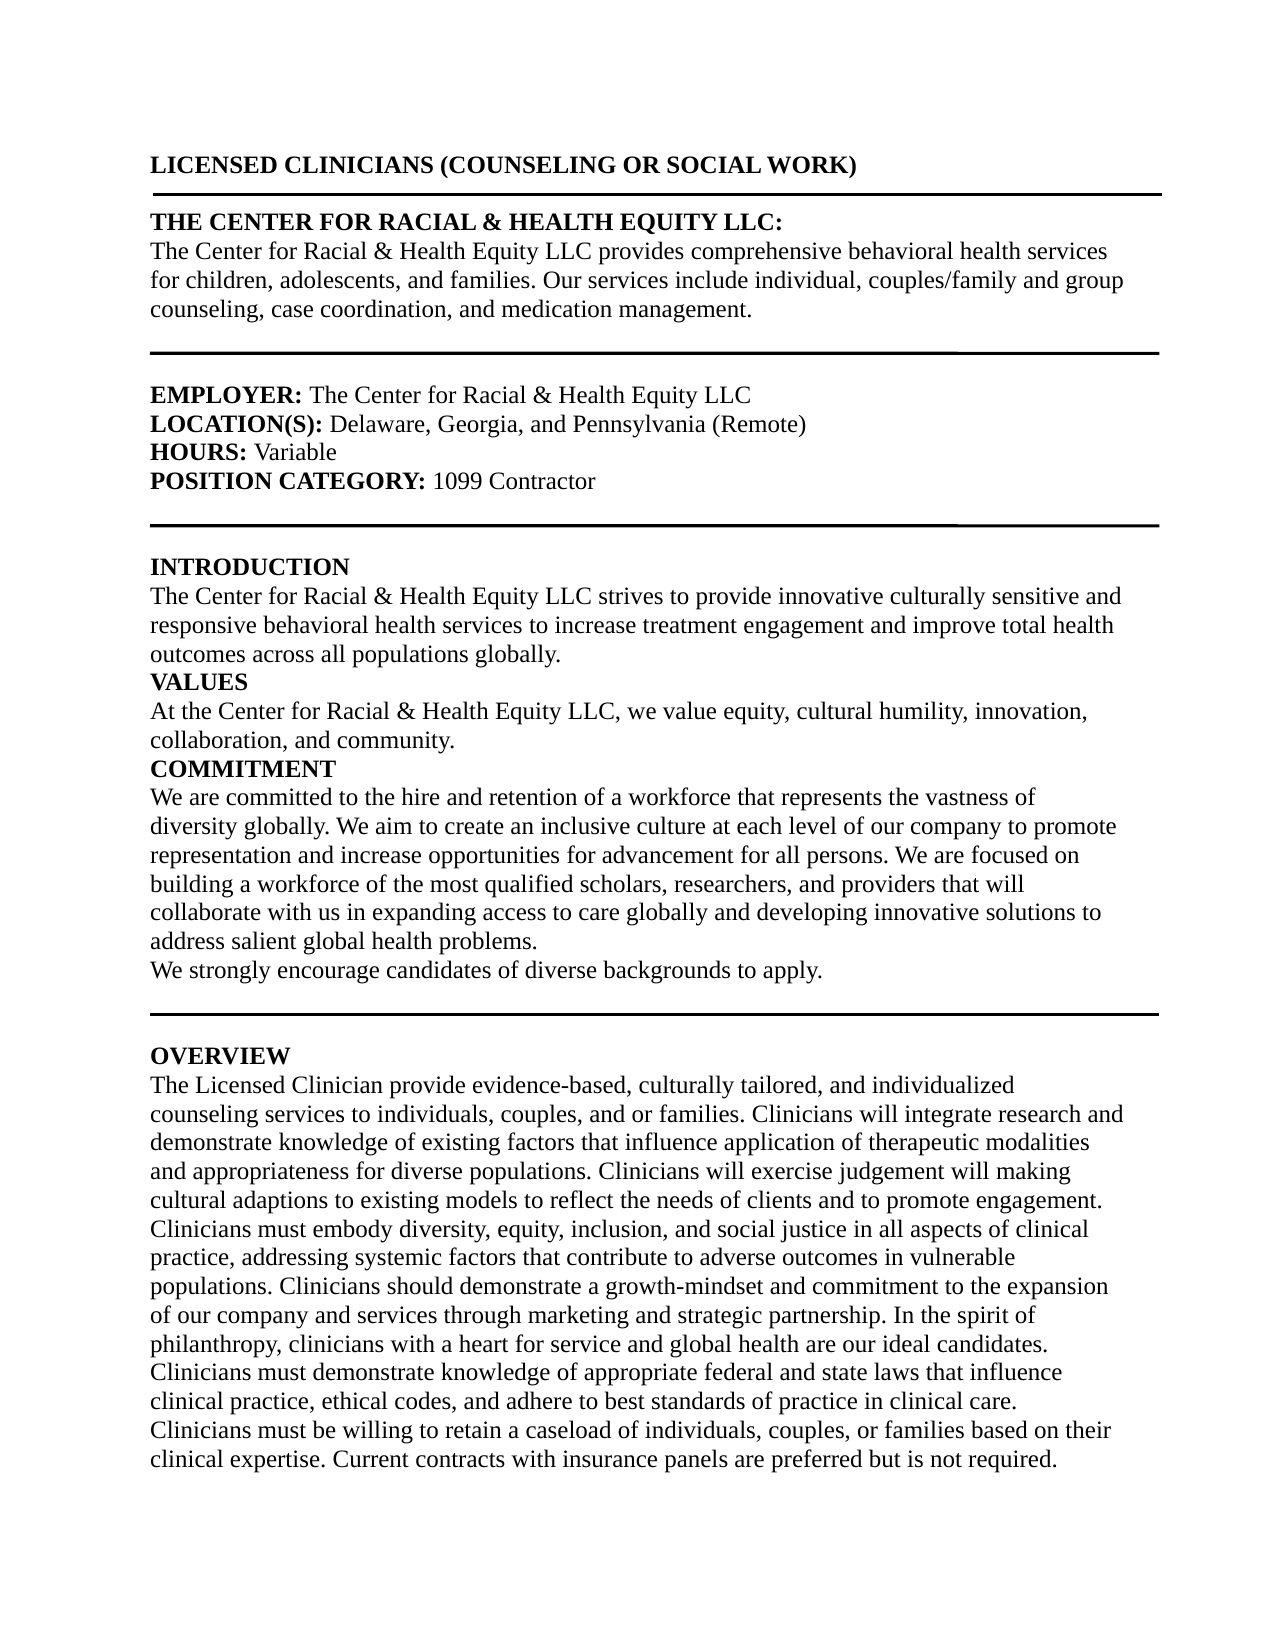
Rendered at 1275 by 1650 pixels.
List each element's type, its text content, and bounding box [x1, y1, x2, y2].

text THE CENTER FOR RACIAL & HEALTH EQUITY LLC: [150, 207, 1125, 236]
text We strongly encourage candidates of diverse backgrounds to apply. [150, 955, 1125, 984]
text The Center for Racial & Health Equity LLC provides comprehensive behavioral health services for children, adolescents, and families. Our services include individual, couples/family and group counseling, case coordination, and medication management. [150, 236, 1125, 322]
text HOURS: Variable [150, 437, 1125, 466]
text OVERVIEW [150, 1041, 1125, 1070]
text VALUES [150, 667, 1125, 696]
text EMPLOYER: The Center for Racial & Health Equity LLC [150, 380, 1125, 409]
text POSITION CATEGORY: 1099 Contractor [150, 466, 1125, 495]
text The Licensed Clinician provide evidence-based, culturally tailored, and individualized counseling services to individuals, couples, and or families. Clinicians will integrate research and demonstrate knowledge of existing factors that influence application of therapeutic modalities and appropriateness for diverse populations. Clinicians will exercise judgement will making cultural adaptions to existing models to reflect the needs of clients and to promote engagement. Clinicians must embody diversity, equity, inclusion, and social justice in all aspects of clinical practice, addressing systemic factors that contribute to adverse outcomes in vulnerable populations. Clinicians should demonstrate a growth-mindset and commitment to the expansion of our company and services through marketing and strategic partnership. In the spirit of philanthropy, clinicians with a heart for service and global health are our ideal candidates. Clinicians must demonstrate knowledge of appropriate federal and state laws that influence clinical practice, ethical codes, and adhere to best standards of practice in clinical care. Clinicians must be willing to retain a caseload of individuals, couples, or families based on their clinical expertise. Current contracts with insurance panels are preferred but is not required. [150, 1070, 1125, 1472]
text We are committed to the hire and retention of a workforce that represents the vastness of diversity globally. We aim to create an inclusive culture at each level of our company to promote representation and increase opportunities for advancement for all persons. We are focused on building a workforce of the most qualified scholars, researchers, and providers that will collaborate with us in expanding access to care globally and developing innovative solutions to address salient global health problems. [150, 782, 1125, 955]
text COMMITMENT [150, 754, 1125, 782]
text The Center for Racial & Health Equity LLC strives to provide innovative culturally sensitive and responsive behavioral health services to increase treatment engagement and improve total health outcomes across all populations globally. [150, 581, 1125, 667]
text LICENSED CLINICIANS (COUNSELING OR SOCIAL WORK) [150, 150, 1125, 179]
text At the Center for Racial & Health Equity LLC, we value equity, cultural humility, innovation, collaboration, and community. [150, 696, 1125, 754]
text INTRODUCTION [150, 552, 1125, 581]
text LOCATION(S): Delaware, Georgia, and Pennsylvania (Remote) [150, 409, 1125, 437]
